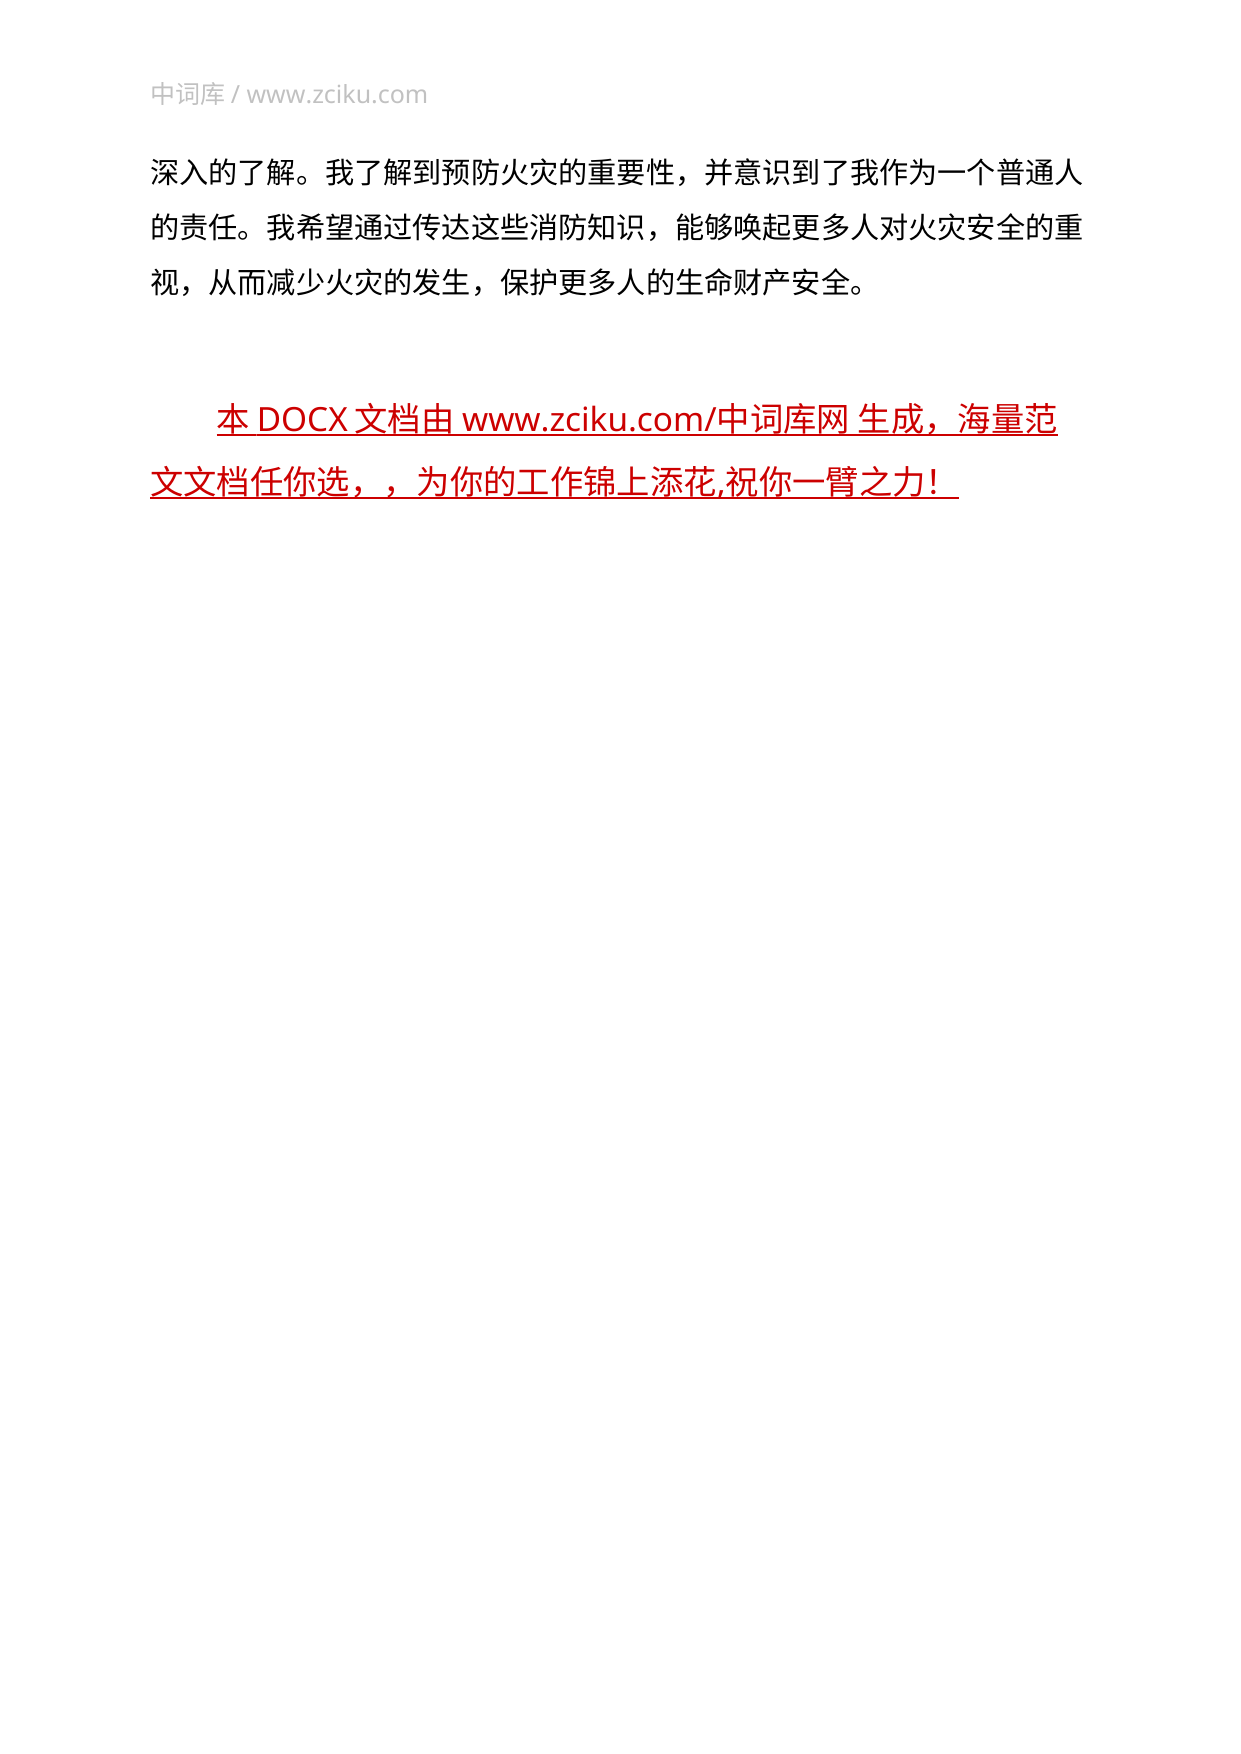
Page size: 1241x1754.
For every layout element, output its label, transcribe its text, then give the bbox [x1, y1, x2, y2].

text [150, 150, 1090, 302]
text 本DOCX文档由 www.zciku.com/中词库网 生成，海量范文文档任你选，，为你的工作锦上添花,祝你一臂之力！ [150, 393, 1090, 504]
